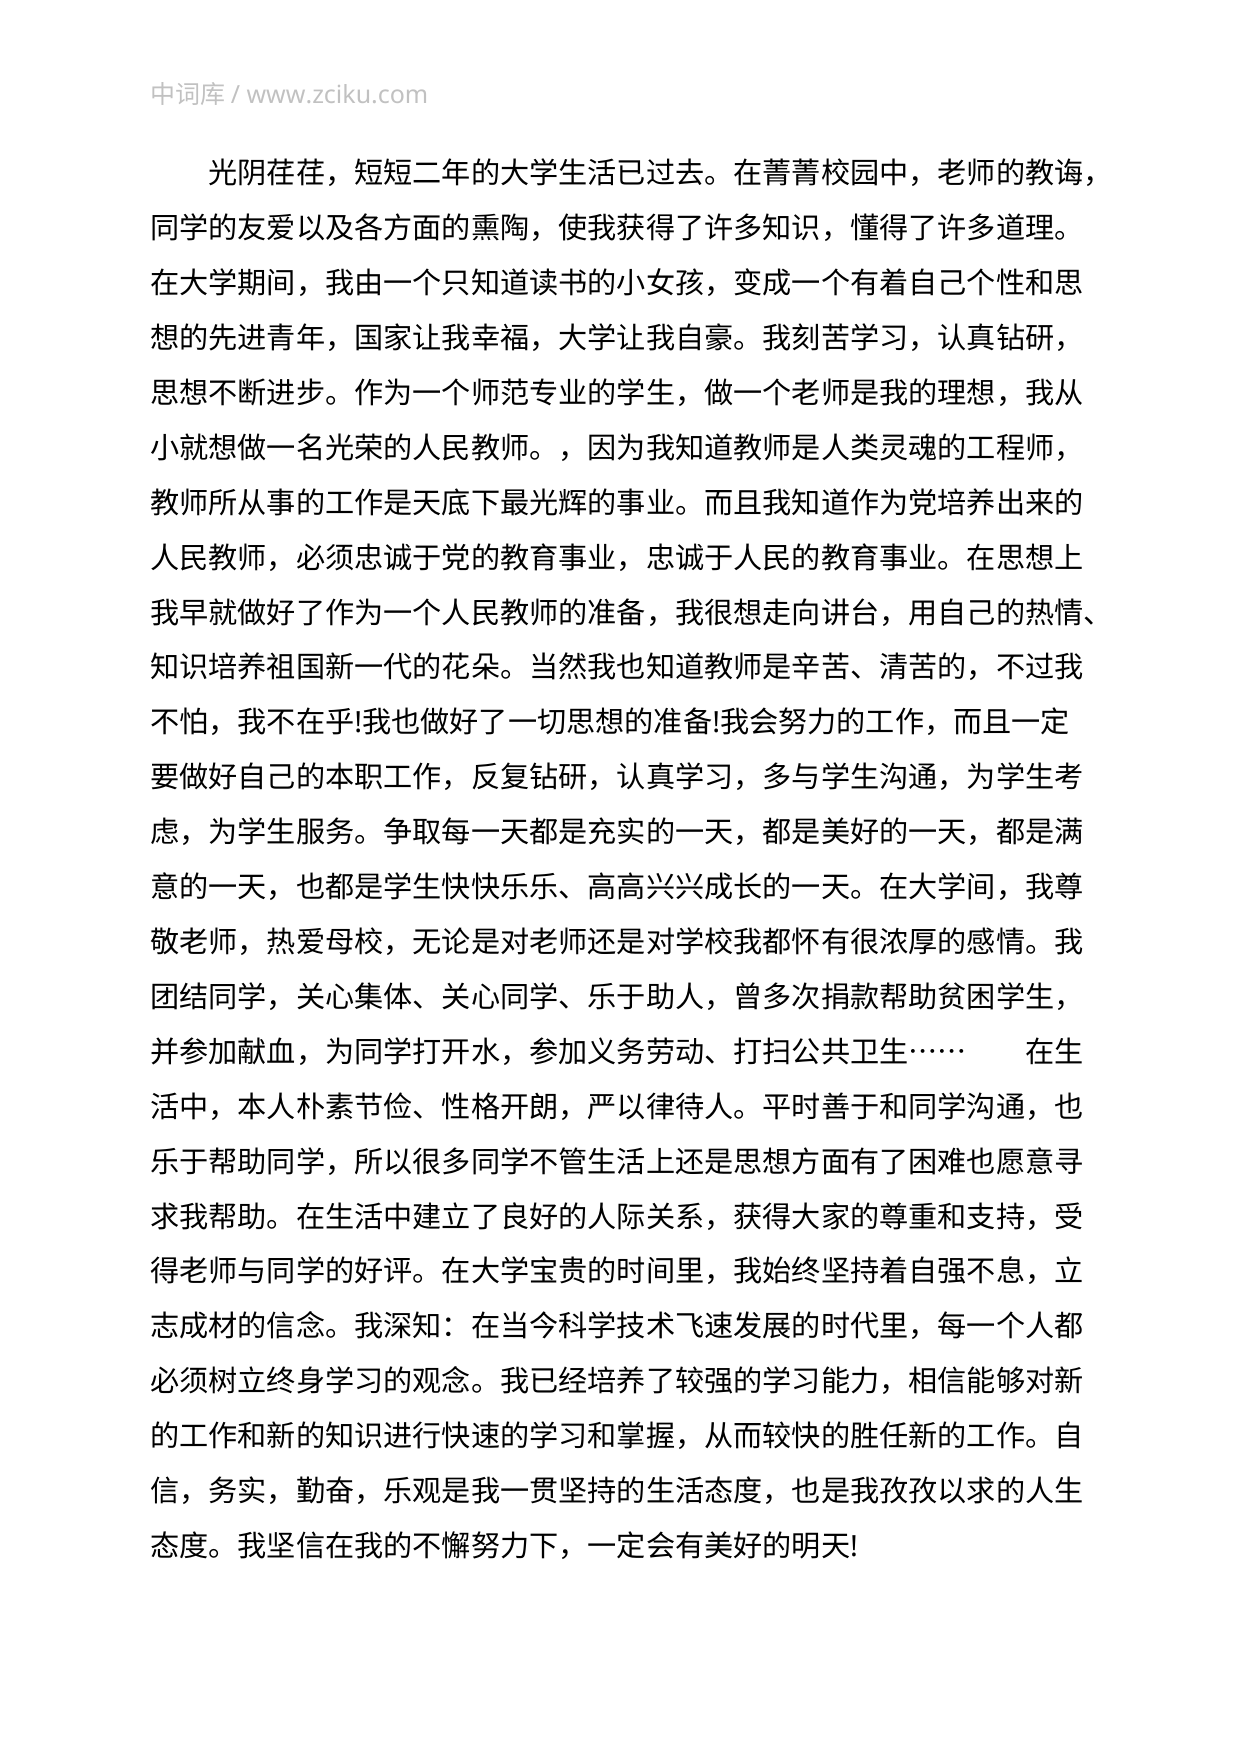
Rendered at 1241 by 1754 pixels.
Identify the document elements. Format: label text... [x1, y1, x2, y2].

text 光阴荏荏，短短二年的大学生活已过去。在菁菁校园中，老师的教诲，同学的友爱以及各方面的熏陶，使我获得了许多知识，懂得了许多道理。在大学期间，我由一个只知道读书的小女孩，变成一个有着自己个性和思想的先进青年，国家让我幸福，大学让我自豪。我刻苦学习，认真钻研，思想不断进步。作为一个师范专业的学生，做一个老师是我的理想，我从小就想做一名光荣的人民教师。，因为我知道教师是人类灵魂的工程师，教师所从事的工作是天底下最光辉的事业。而且我知道作为党培养出来的人民教师，必须忠诚于党的教育事业，忠诚于人民的教育事业。在思想上我早就做好了作为一个人民教师的准备，我很想走向讲台，用自己的热情、知识培养祖国新一代的花朵。当然我也知道教师是辛苦、清苦的，不过我不怕，我不在乎!我也做好了一切思想的准备!我会努力的工作，而且一定要做好自己的本职工作，反复钻研，认真学习，多与学生沟通，为学生考虑，为学生服务。争取每一天都是充实的一天，都是美好的一天，都是满意的一天，也都是学生快快乐乐、高高兴兴成长的一天。在大学间，我尊敬老师，热爱母校，无论是对老师还是对学校我都怀有很浓厚的感情。我团结同学，关心集体、关心同学、乐于助人，曾多次捐款帮助贫困学生，并参加献血，为同学打开水，参加义务劳动、打扫公共卫生…… 在生活中，本人朴素节俭、性格开朗，严以律待人。平时善于和同学沟通，也乐于帮助同学，所以很多同学不管生活上还是思想方面有了困难也愿意寻求我帮助。在生活中建立了良好的人际关系，获得大家的尊重和支持，受得老师与同学的好评。在大学宝贵的时间里，我始终坚持着自强不息，立志成材的信念。我深知：在当今科学技术飞速发展的时代里，每一个人都必须树立终身学习的观念。我已经培养了较强的学习能力，相信能够对新的工作和新的知识进行快速的学习和掌握，从而较快的胜任新的工作。自信，务实，勤奋，乐观是我一贯坚持的生活态度，也是我孜孜以求的人生态度。我坚信在我的不懈努力下，一定会有美好的明天! [150, 150, 1090, 1565]
